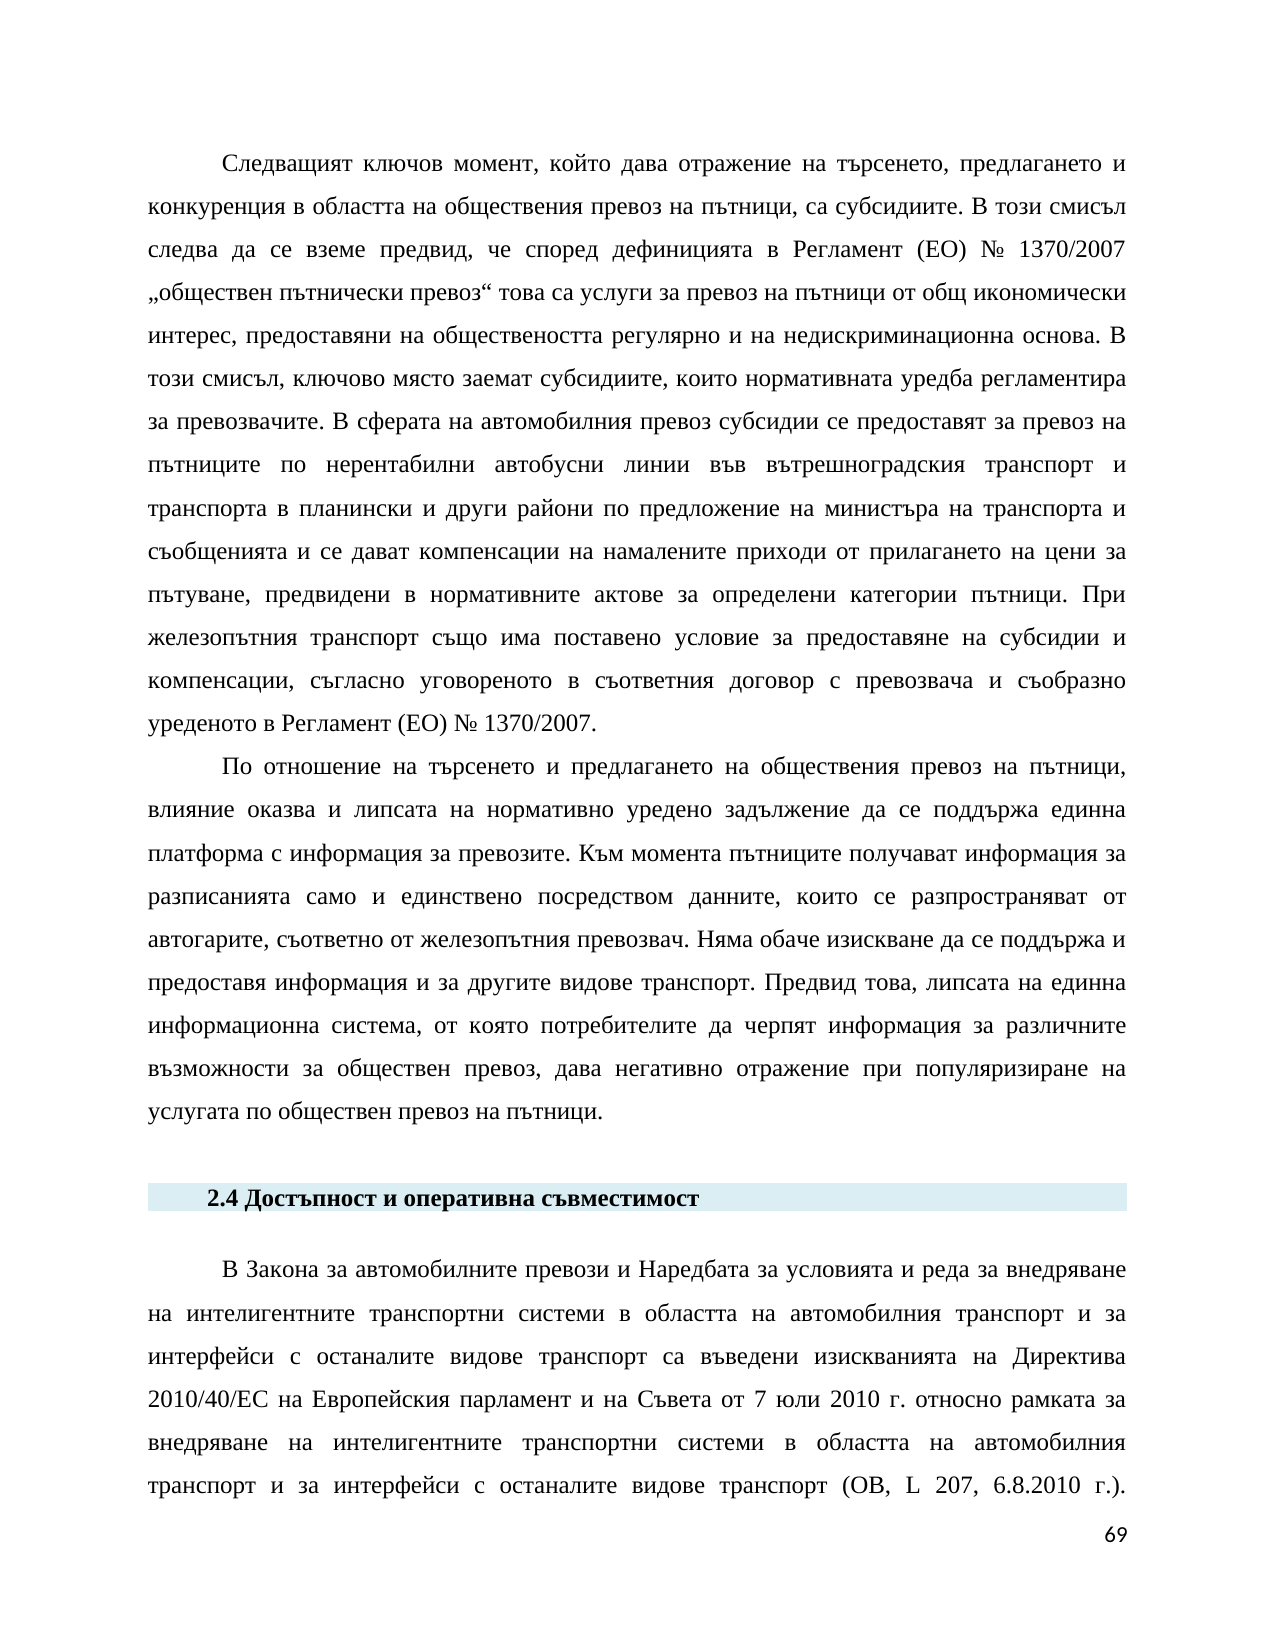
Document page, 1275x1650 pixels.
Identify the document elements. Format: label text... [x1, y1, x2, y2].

text Следващият ключов момент, който дава отражение на търсенето, предлагането и конкуренция в областта на обществения превоз на пътници, са субсидиите. В този смисъл следва да се вземе предвид, че според дефиницията в Регламент (ЕО) № 1370/2007 „обществен пътнически превоз“ това са услуги за превоз на пътници от общ икономически интерес, предоставяни на обществеността регулярно и на недискриминационна основа. В този смисъл, ключово място заемат субсидиите, които нормативната уредба регламентира за превозвачите. В сферата на автомобилния превоз субсидии се предоставят за превоз на пътниците по нерентабилни автобусни линии във вътрешноградския транспорт и транспорта в планински и други райони по предложение на министъра на транспорта и съобщенията и се дават компенсации на намалените приходи от прилагането на цени за пътуване, предвидени в нормативните актове за определени категории пътници. При железопътния транспорт също има поставено условие за предоставяне на субсидии и компенсации, съгласно уговореното в съответния договор с превозвача и съобразно уреденото в Регламент (ЕО) № 1370/2007. [148, 148, 1127, 737]
text 2.4 Достъпност и оперативна съвместимост [148, 1183, 1127, 1211]
text По отношение на търсенето и предлагането на обществения превоз на пътници, влияние оказва и липсата на нормативно уредено задължение да се поддържа единна платформа с информация за превозите. Към момента пътниците получават информация за разписанията само и единствено посредством данните, които се разпространяват от автогарите, съответно от железопътния превозвач. Няма обаче изискване да се поддържа и предоставя информация и за другите видове транспорт. Предвид това, липсата на единна информационна система, от която потребителите да черпят информация за различните възможности за обществен превоз, дава негативно отражение при популяризиране на услугата по обществен превоз на пътници. [148, 751, 1127, 1125]
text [148, 1254, 1127, 1499]
